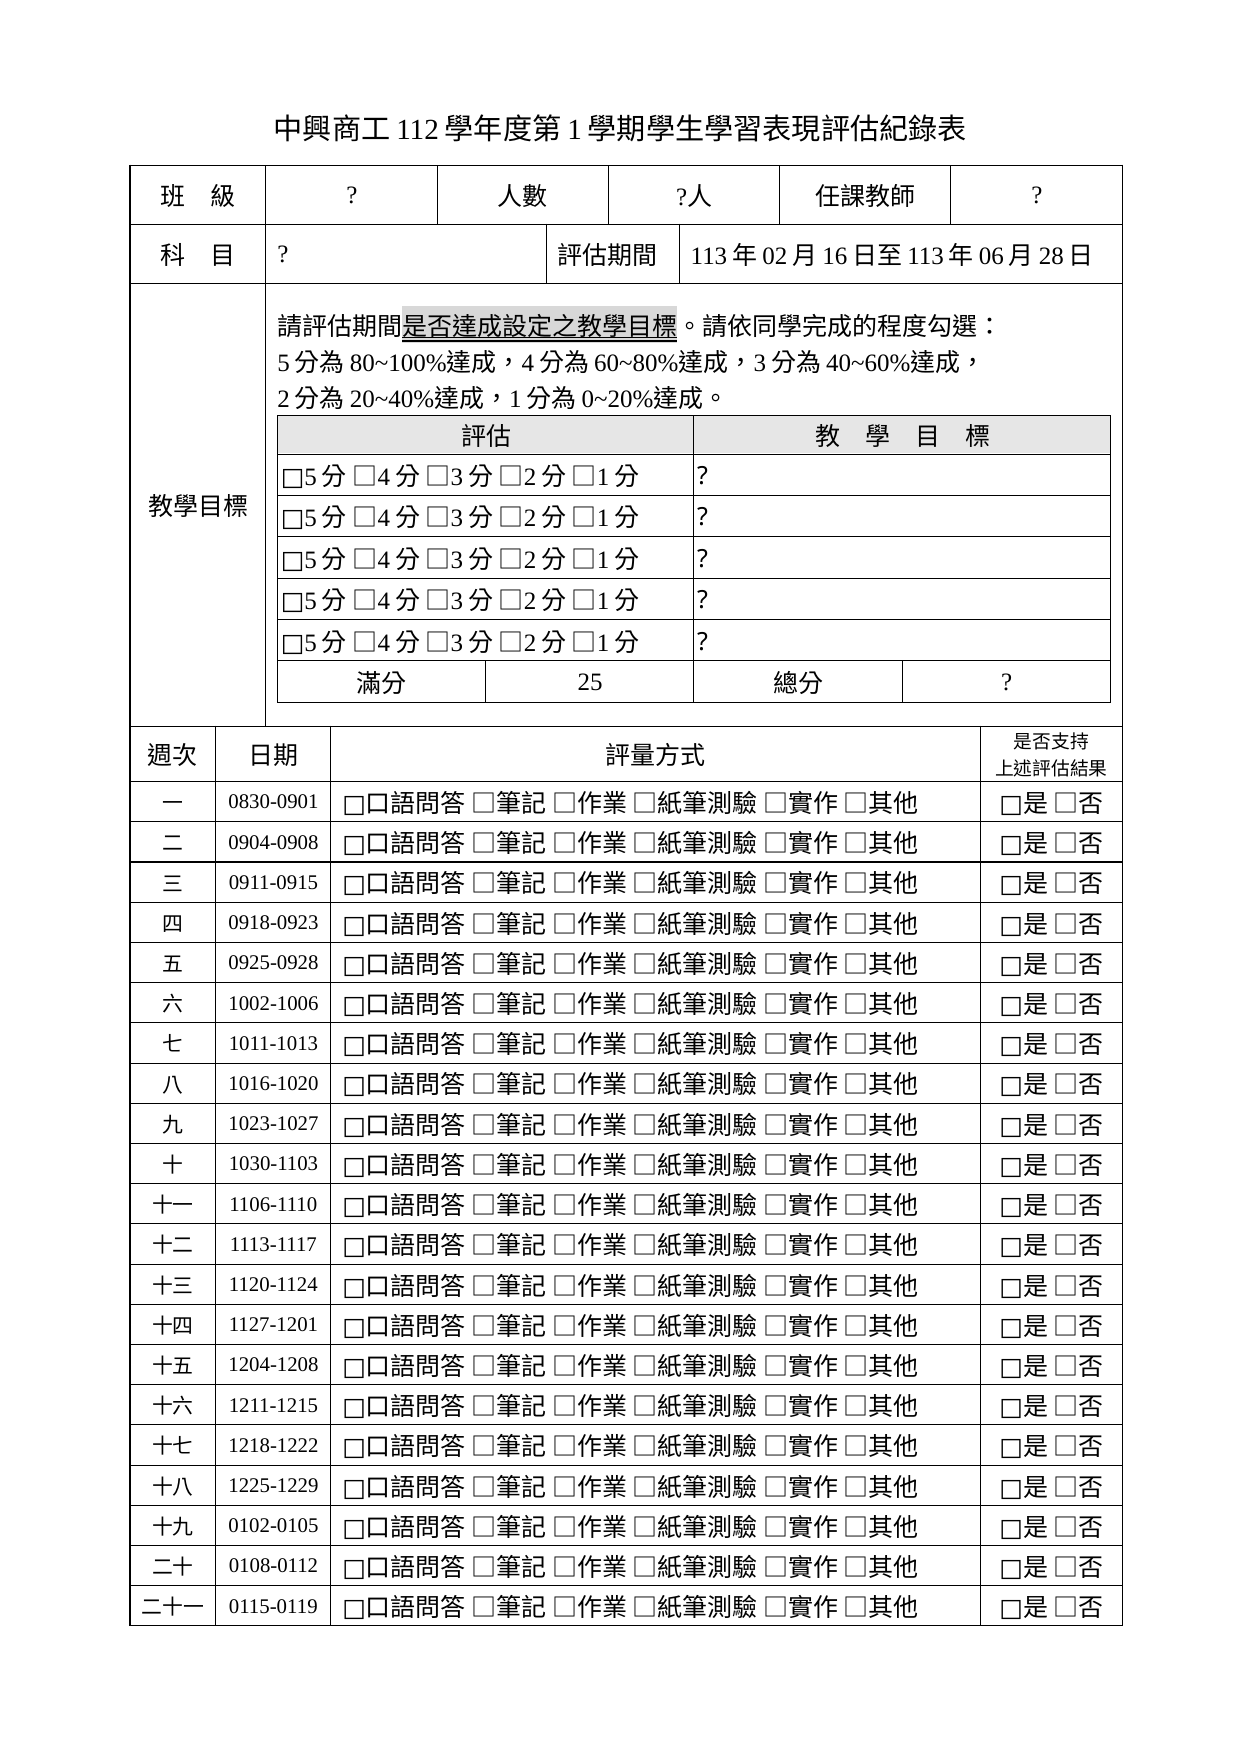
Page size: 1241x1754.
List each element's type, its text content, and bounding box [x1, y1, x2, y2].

table_header 班 級 [131, 166, 265, 223]
table_cell 評量方式 [331, 727, 980, 781]
table_cell 教學目標 [131, 284, 265, 726]
table_cell ? [266, 225, 546, 283]
table_cell 1023-1027 [216, 1104, 330, 1143]
table_cell □是 □否 [981, 1546, 1122, 1585]
table_cell □口語問答 □筆記 □作業 □紙筆測驗 □實作 □其他 [331, 1224, 980, 1263]
table_cell 一 [131, 782, 215, 821]
table_cell 十五 [131, 1345, 215, 1384]
table_cell □是 □否 [981, 1385, 1122, 1424]
table_cell 十六 [131, 1385, 215, 1424]
table_cell 1218-1222 [216, 1425, 330, 1464]
table_cell □是 □否 [981, 1184, 1122, 1223]
table_cell □口語問答 □筆記 □作業 □紙筆測驗 □實作 □其他 [331, 1425, 980, 1464]
table_cell 請評估期間是否達成設定之教學目標。請依同學完成的程度勾選： 5分為80~100%達成，4分為60~80%達成，3分為40~60%達成， 2分為20~40%達成，1分為0~20%達成。 [266, 284, 1122, 726]
table_cell 七 [131, 1023, 215, 1062]
table_cell 1113-1117 [216, 1224, 330, 1263]
table_cell 九 [131, 1104, 215, 1143]
table_cell □是 □否 [981, 863, 1122, 902]
table_cell 四 [131, 903, 215, 942]
table_cell 0108-0112 [216, 1546, 330, 1585]
table_header ? [266, 166, 437, 223]
table_cell □口語問答 □筆記 □作業 □紙筆測驗 □實作 □其他 [331, 1144, 980, 1183]
table_cell □是 □否 [981, 1466, 1122, 1505]
table_cell □是 □否 [981, 1506, 1122, 1545]
table_cell □是 □否 [981, 1144, 1122, 1183]
table_cell □是 □否 [981, 943, 1122, 982]
table_cell □口語問答 □筆記 □作業 □紙筆測驗 □實作 □其他 [331, 863, 980, 902]
table_cell □口語問答 □筆記 □作業 □紙筆測驗 □實作 □其他 [331, 1104, 980, 1143]
table_cell □是 □否 [981, 1104, 1122, 1143]
table_cell □口語問答 □筆記 □作業 □紙筆測驗 □實作 □其他 [331, 1506, 980, 1545]
table_cell 六 [131, 983, 215, 1022]
table_cell 十 [131, 1144, 215, 1183]
table_cell 0102-0105 [216, 1506, 330, 1545]
table_cell □口語問答 □筆記 □作業 □紙筆測驗 □實作 □其他 [331, 1064, 980, 1103]
table_cell 0904-0908 [216, 822, 330, 861]
table_cell 是否支持 上述評估結果 [981, 727, 1122, 781]
table_cell □口語問答 □筆記 □作業 □紙筆測驗 □實作 □其他 [331, 1023, 980, 1062]
table_cell 十八 [131, 1466, 215, 1505]
table_cell 0115-0119 [216, 1586, 330, 1625]
table_cell 1204-1208 [216, 1345, 330, 1384]
table_header 人數 [438, 166, 608, 223]
table_cell □是 □否 [981, 1425, 1122, 1464]
table_cell 1211-1215 [216, 1385, 330, 1424]
table_cell 1106-1110 [216, 1184, 330, 1223]
table_cell □是 □否 [981, 1265, 1122, 1304]
table_cell 1030-1103 [216, 1144, 330, 1183]
table_cell □口語問答 □筆記 □作業 □紙筆測驗 □實作 □其他 [331, 1345, 980, 1384]
table_cell □口語問答 □筆記 □作業 □紙筆測驗 □實作 □其他 [331, 903, 980, 942]
table_cell 0911-0915 [216, 863, 330, 902]
table_cell 評估期間 [547, 225, 679, 283]
table_cell □是 □否 [981, 822, 1122, 861]
table_cell 二 [131, 822, 215, 861]
table_cell □是 □否 [981, 1586, 1122, 1625]
table_cell □口語問答 □筆記 □作業 □紙筆測驗 □實作 □其他 [331, 1466, 980, 1505]
table_cell 十一 [131, 1184, 215, 1223]
table_cell 1120-1124 [216, 1265, 330, 1304]
table_cell □是 □否 [981, 1064, 1122, 1103]
table_cell 1127-1201 [216, 1305, 330, 1344]
table_cell □口語問答 □筆記 □作業 □紙筆測驗 □實作 □其他 [331, 1184, 980, 1223]
table_cell 113年02月16日至113年06月28日 [680, 225, 1122, 283]
table_cell □是 □否 [981, 903, 1122, 942]
table_cell 二十一 [131, 1586, 215, 1625]
table_header ? [951, 166, 1122, 223]
table_cell □是 □否 [981, 983, 1122, 1022]
table_cell 1011-1013 [216, 1023, 330, 1062]
table_cell 0925-0928 [216, 943, 330, 982]
table_cell □口語問答 □筆記 □作業 □紙筆測驗 □實作 □其他 [331, 1546, 980, 1585]
table_cell □是 □否 [981, 1023, 1122, 1062]
table_cell 五 [131, 943, 215, 982]
table_cell 十二 [131, 1224, 215, 1263]
table_cell 科 目 [131, 225, 265, 283]
table_cell 週次 [131, 727, 215, 781]
table_cell 0918-0923 [216, 903, 330, 942]
table_cell □口語問答 □筆記 □作業 □紙筆測驗 □實作 □其他 [331, 1265, 980, 1304]
table_cell 十九 [131, 1506, 215, 1545]
table_header 任課教師 [780, 166, 950, 223]
table_cell □是 □否 [981, 1345, 1122, 1384]
table_cell 十四 [131, 1305, 215, 1344]
table_cell 三 [131, 863, 215, 902]
text 中興商工112學年度第1學期學生學習表現評估紀錄表 [118, 89, 1122, 164]
table_cell 日期 [216, 727, 330, 781]
table_cell 1225-1229 [216, 1466, 330, 1505]
table_cell □口語問答 □筆記 □作業 □紙筆測驗 □實作 □其他 [331, 1586, 980, 1625]
table_cell □口語問答 □筆記 □作業 □紙筆測驗 □實作 □其他 [331, 822, 980, 861]
table_cell □是 □否 [981, 782, 1122, 821]
table_cell □是 □否 [981, 1305, 1122, 1344]
table_cell □是 □否 [981, 1224, 1122, 1263]
table_cell 1016-1020 [216, 1064, 330, 1103]
table_cell □口語問答 □筆記 □作業 □紙筆測驗 □實作 □其他 [331, 782, 980, 821]
table_header ?人 [609, 166, 779, 223]
table_cell □口語問答 □筆記 □作業 □紙筆測驗 □實作 □其他 [331, 983, 980, 1022]
table_cell □口語問答 □筆記 □作業 □紙筆測驗 □實作 □其他 [331, 1385, 980, 1424]
table_cell 八 [131, 1064, 215, 1103]
table_cell □口語問答 □筆記 □作業 □紙筆測驗 □實作 □其他 [331, 943, 980, 982]
table_cell 0830-0901 [216, 782, 330, 821]
table_cell 二十 [131, 1546, 215, 1585]
table_cell 十三 [131, 1265, 215, 1304]
table_cell 1002-1006 [216, 983, 330, 1022]
table_cell □口語問答 □筆記 □作業 □紙筆測驗 □實作 □其他 [331, 1305, 980, 1344]
table_cell 十七 [131, 1425, 215, 1464]
